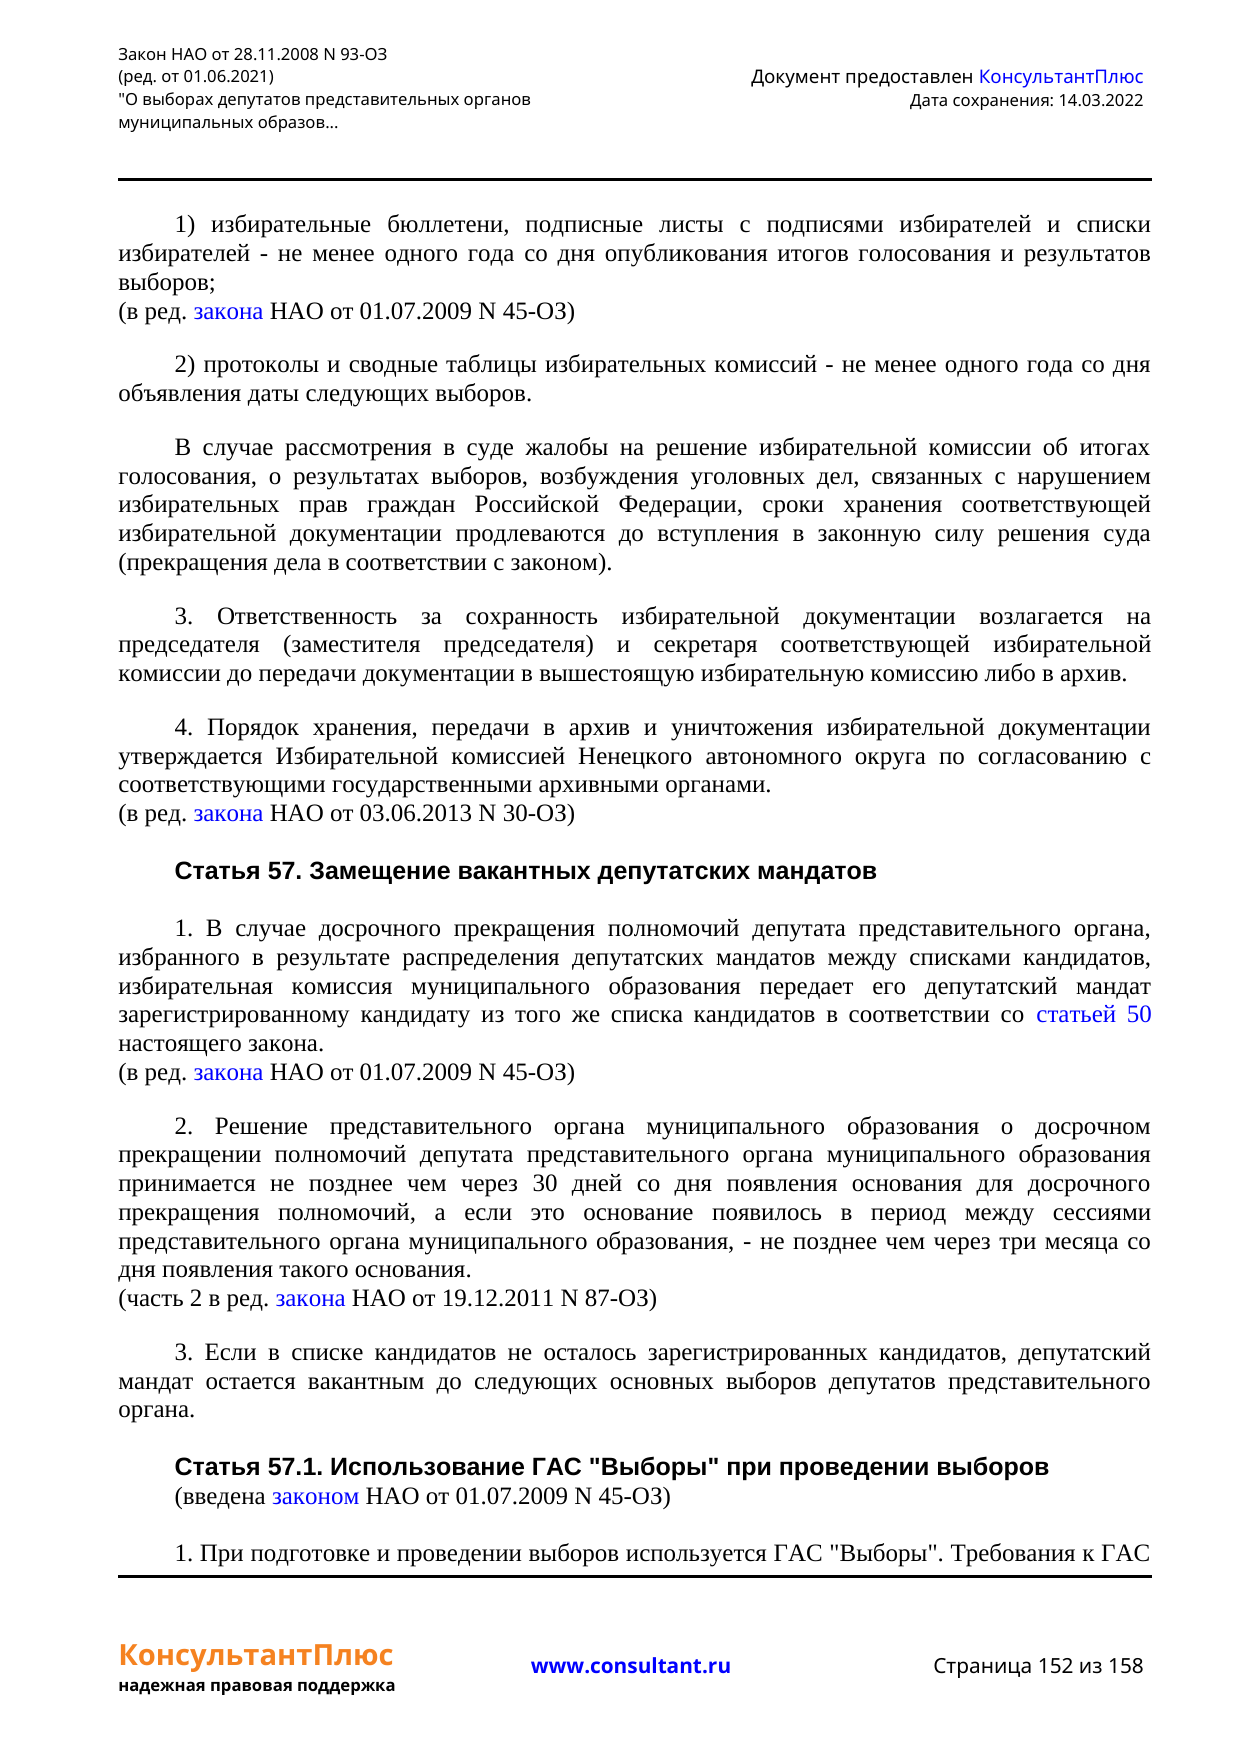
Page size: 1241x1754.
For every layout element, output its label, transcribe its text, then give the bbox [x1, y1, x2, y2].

text (в ред. закона НАО от 03.06.2013 N 30-ОЗ) [118, 798, 1152, 827]
title Статья 57. Замещение вакантных депутатских мандатов [118, 856, 1152, 884]
text (в ред. закона НАО от 01.07.2009 N 45-ОЗ) [118, 1057, 1152, 1086]
text (в ред. закона НАО от 01.07.2009 N 45-ОЗ) [118, 296, 1152, 324]
text 2) протоколы и сводные таблицы избирательных комиссий - не менее одного года со дня объявления даты следующих выборов. [118, 349, 1152, 407]
text 4. Порядок хранения, передачи в архив и уничтожения избирательной документации утверждается Избирательной комиссией Ненецкого автономного округа по согласованию с соответствующими государственными архивными органами. [118, 712, 1152, 798]
title Статья 57.1. Использование ГАС "Выборы" при проведении выборов [118, 1452, 1152, 1481]
text (часть 2 в ред. закона НАО от 19.12.2011 N 87-ОЗ) [118, 1283, 1152, 1312]
text 3. Ответственность за сохранность избирательной документации возлагается на председателя (заместителя председателя) и секретаря соответствующей избирательной комиссии до передачи документации в вышестоящую избирательную комиссию либо в архив. [118, 601, 1152, 687]
text В случае рассмотрения в суде жалобы на решение избирательной комиссии об итогах голосования, о результатах выборов, возбуждения уголовных дел, связанных с нарушением избирательных прав граждан Российской Федерации, сроки хранения соответствующей избирательной документации продлеваются до вступления в законную силу решения суда (прекращения дела в соответствии с законом). [118, 432, 1152, 576]
text 1) избирательные бюллетени, подписные листы с подписями избирателей и списки избирателей - не менее одного года со дня опубликования итогов голосования и результатов выборов; [118, 209, 1152, 296]
text 1. В случае досрочного прекращения полномочий депутата представительного органа, избранного в результате распределения депутатских мандатов между списками кандидатов, избирательная комиссия муниципального образования передает его депутатский мандат зарегистрированному кандидату из того же списка кандидатов в соответствии со статьей 50 настоящего закона. [118, 913, 1152, 1057]
text (введена законом НАО от 01.07.2009 N 45-ОЗ) [118, 1481, 1152, 1509]
text 2. Решение представительного органа муниципального образования о досрочном прекращении полномочий депутата представительного органа муниципального образования принимается не позднее чем через 30 дней со дня появления основания для досрочного прекращения полномочий, а если это основание появилось в период между сессиями представительного органа муниципального образования, - не позднее чем через три месяца со дня появления такого основания. [118, 1111, 1152, 1283]
text 3. Если в списке кандидатов не осталось зарегистрированных кандидатов, депутатский мандат остается вакантным до следующих основных выборов депутатов представительного органа. [118, 1337, 1152, 1423]
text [118, 1538, 1152, 1567]
